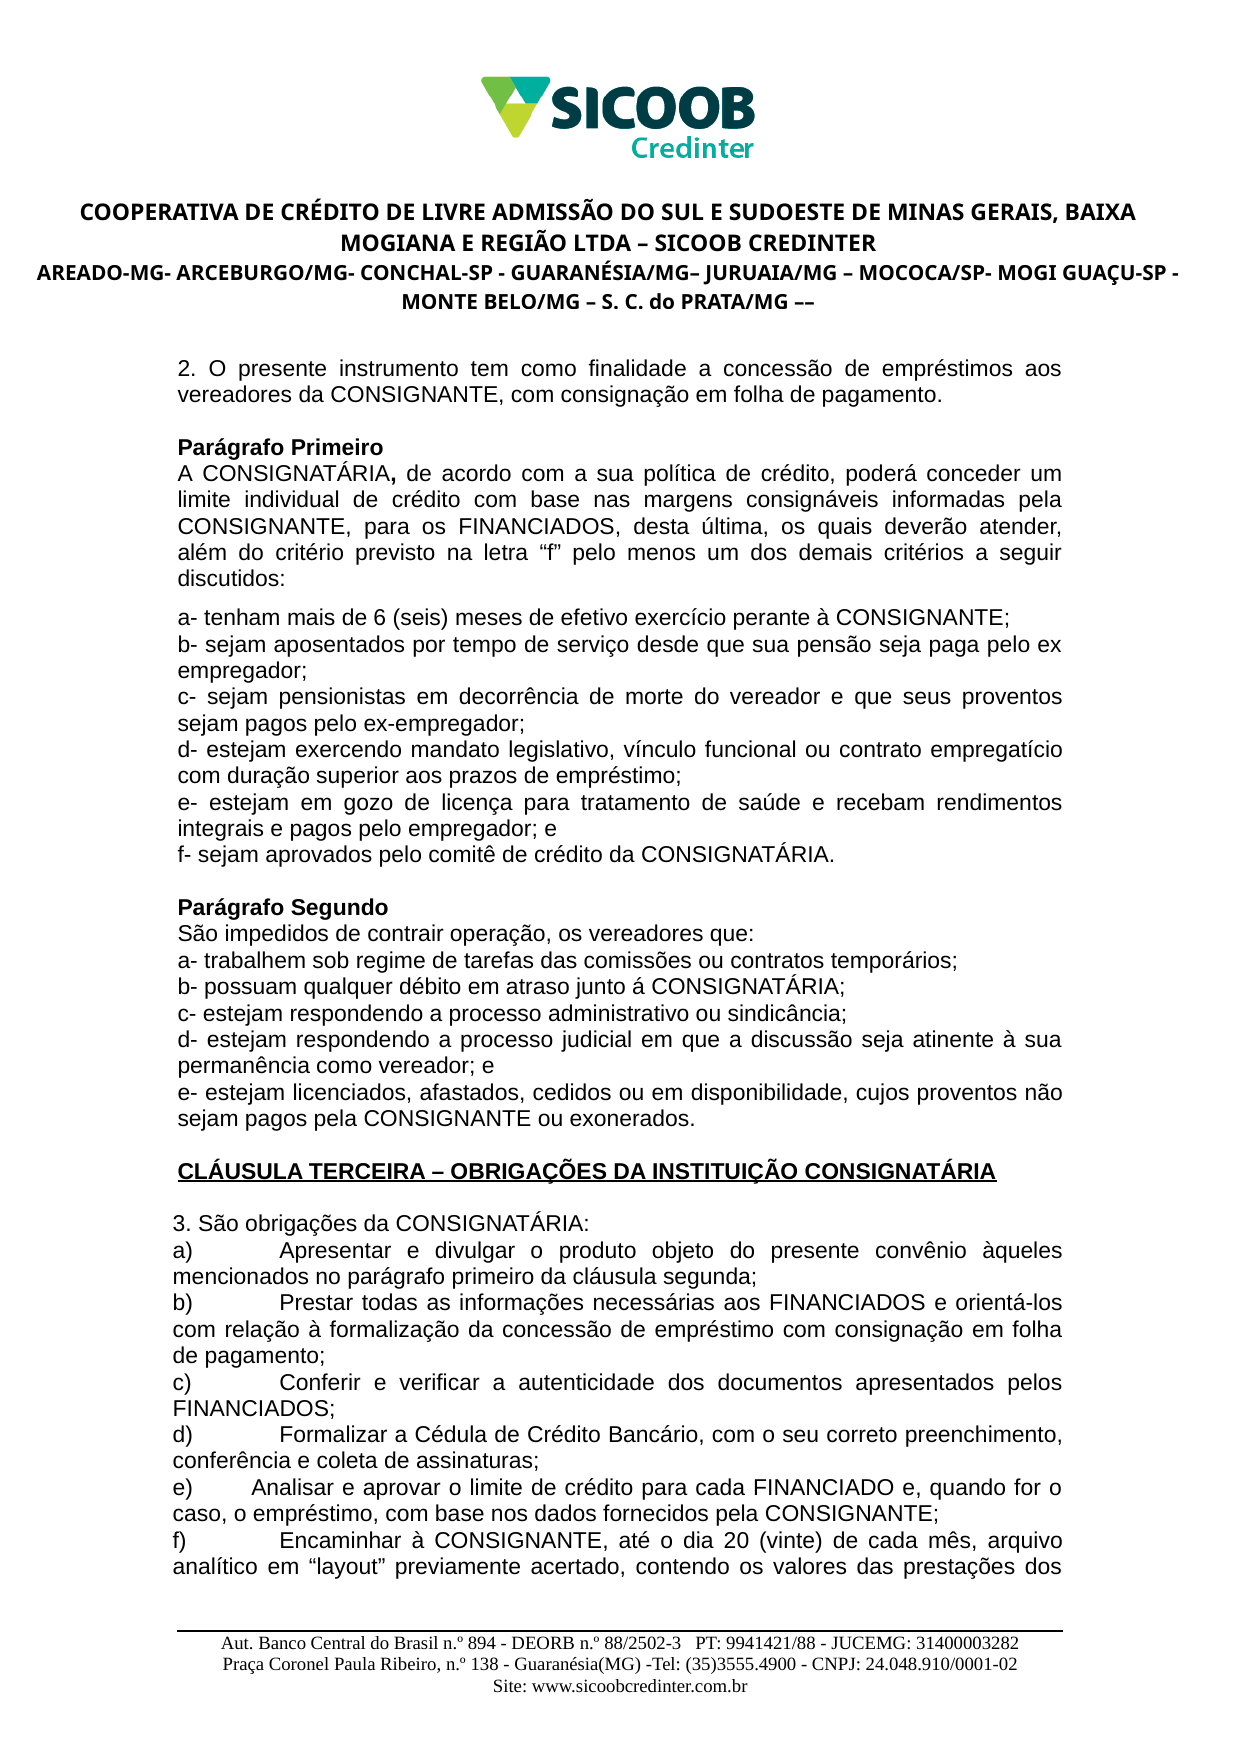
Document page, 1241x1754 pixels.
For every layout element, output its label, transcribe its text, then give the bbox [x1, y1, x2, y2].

list c- estejam respondendo a processo administrativo ou sindicância; [177, 999, 1063, 1026]
list Formalizar a Cédula de Crédito Bancário, com o seu correto preenchimento, conferência e coleta de assinaturas; [172, 1421, 1063, 1474]
picture [460, 56, 780, 178]
list c- sejam pensionistas em decorrência de morte do vereador e que seus proventos sejam pagos pelo ex-empregador; [177, 683, 1063, 736]
list e- estejam em gozo de licença para tratamento de saúde e recebam rendimentos integrais e pagos pelo empregador; e [177, 789, 1063, 841]
list Parágrafo Primeiro [177, 433, 1063, 460]
list b- sejam aposentados por tempo de serviço desde que sua pensão seja paga pelo ex empregador; [177, 631, 1063, 683]
text A CONSIGNATÁRIA, de acordo com a sua política de crédito, poderá conceder um limite individual de crédito com base nas margens consignáveis informadas pela CONSIGNANTE, para os FINANCIADOS, desta última, os quais deverão atender, além do critério previsto na letra “f” pelo menos um dos demais critérios a seguir discutidos: [177, 460, 1063, 592]
list 3. São obrigações da CONSIGNATÁRIA: [172, 1210, 1063, 1237]
list Prestar todas as informações necessárias aos FINANCIADOS e orientá-los com relação à formalização da concessão de empréstimo com consignação em folha de pagamento; [172, 1289, 1063, 1368]
list e- estejam licenciados, afastados, cedidos ou em disponibilidade, cujos proventos não sejam pagos pela CONSIGNANTE ou exonerados. [177, 1078, 1063, 1131]
list a- tenham mais de 6 (seis) meses de efetivo exercício perante à CONSIGNANTE; [177, 604, 1063, 631]
list CLÁUSULA TERCEIRA – OBRIGAÇÕES DA INSTITUIÇÃO CONSIGNATÁRIA [177, 1158, 1063, 1184]
list Parágrafo Segundo [177, 894, 1063, 920]
list b- possuam qualquer débito em atraso junto á CONSIGNATÁRIA; [177, 973, 1063, 999]
list a- trabalhem sob regime de tarefas das comissões ou contratos temporários; [177, 947, 1063, 973]
list Conferir e verificar a autenticidade dos documentos apresentados pelos FINANCIADOS; [172, 1368, 1063, 1421]
list d- estejam exercendo mandato legislativo, vínculo funcional ou contrato empregatício com duração superior aos prazos de empréstimo; [177, 736, 1063, 789]
subtitle 2. O presente instrumento tem como finalidade a concessão de empréstimos aos vereadores da CONSIGNANTE, com consignação em folha de pagamento. [177, 354, 1063, 407]
list f- sejam aprovados pelo comitê de crédito da CONSIGNATÁRIA. [177, 841, 1063, 868]
list São impedidos de contrair operação, os vereadores que: [177, 920, 1063, 947]
list d- estejam respondendo a processo judicial em que a discussão seja atinente à sua permanência como vereador; e [177, 1026, 1063, 1078]
list Apresentar e divulgar o produto objeto do presente convênio àqueles mencionados no parágrafo primeiro da cláusula segunda; [172, 1237, 1063, 1289]
list Analisar e aprovar o limite de crédito para cada FINANCIADO e, quando for o caso, o empréstimo, com base nos dados fornecidos pela CONSIGNANTE; [172, 1474, 1063, 1527]
